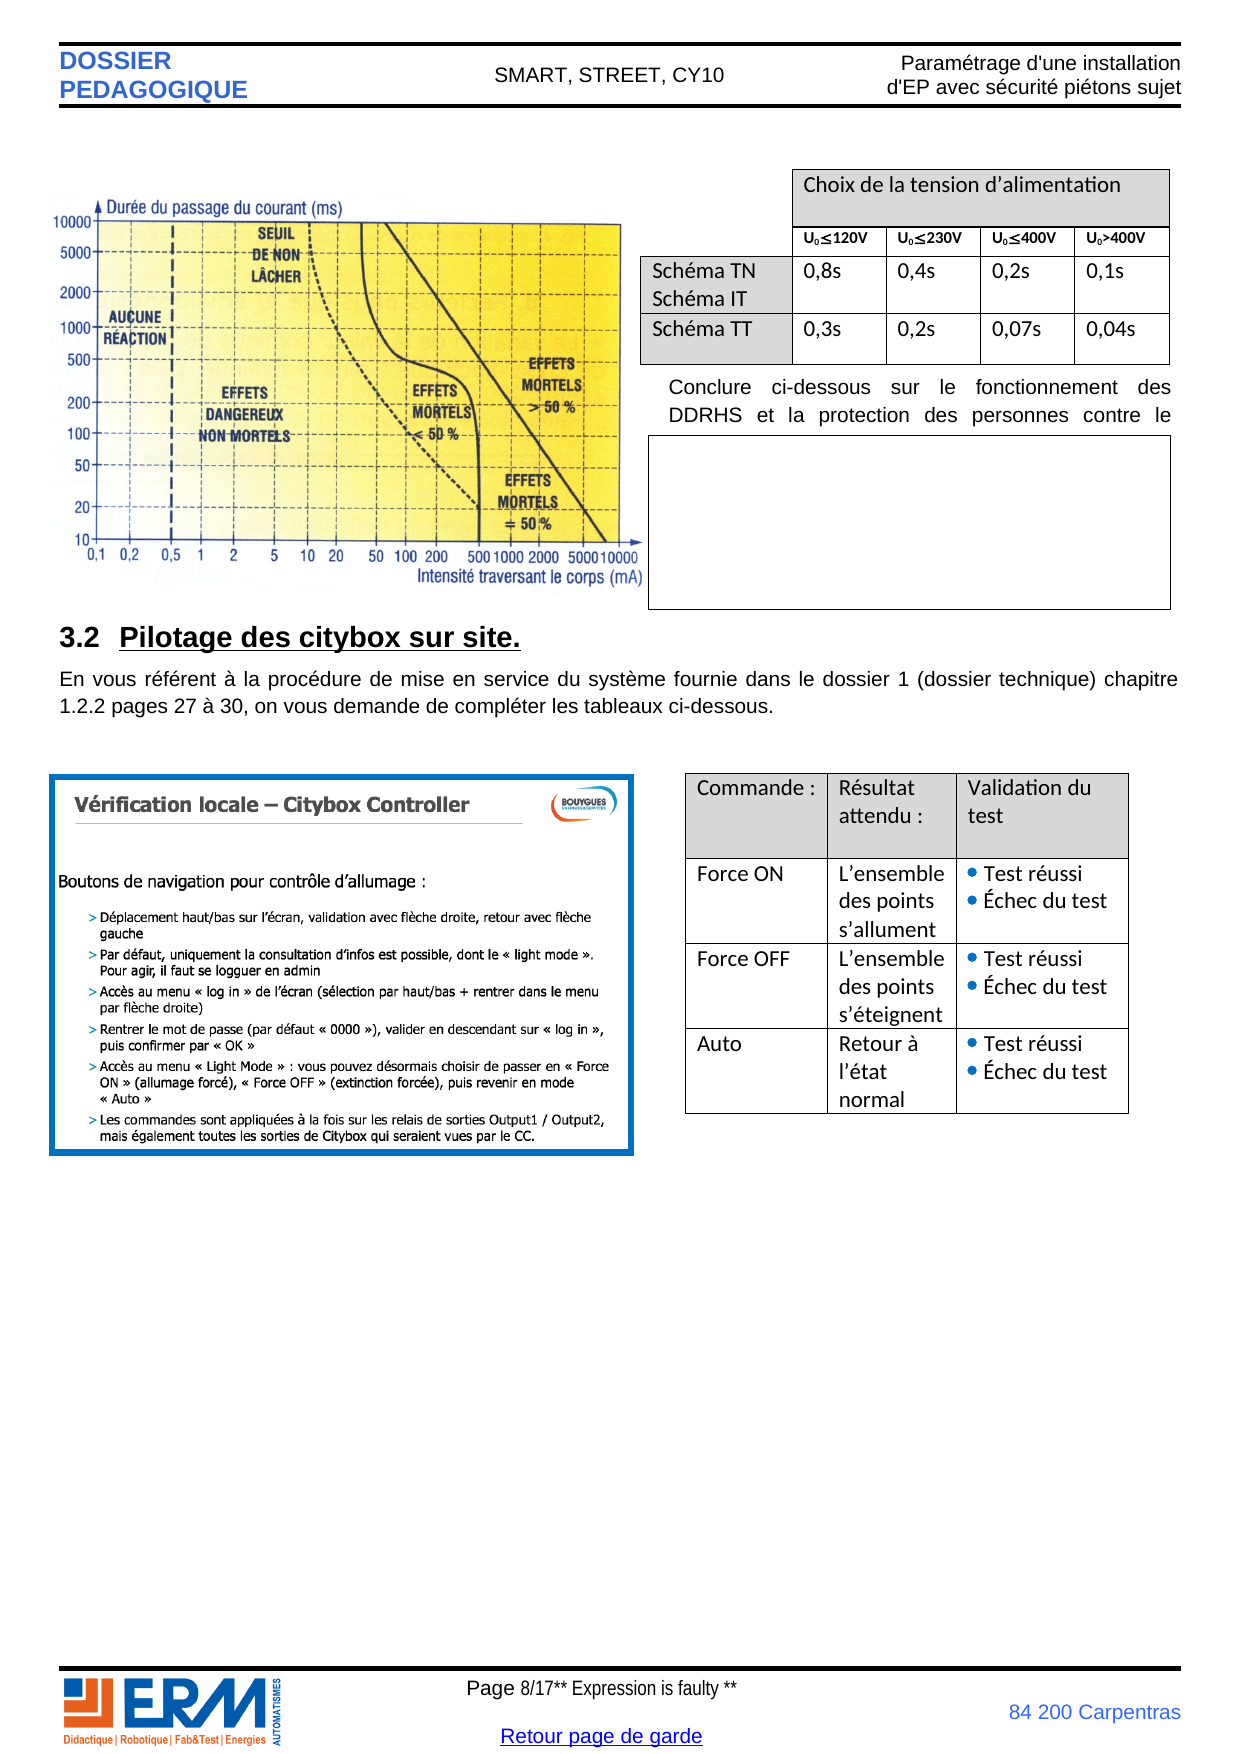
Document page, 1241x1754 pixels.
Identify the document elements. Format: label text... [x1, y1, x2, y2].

text En vous référent à la procédure de mise en service du système fournie dans le dossier 1 (dossier technique) chapitre 1.2.2 pages 27 à 30, on vous demande de compléter les tableaux ci-dessous. [59, 667, 1181, 718]
picture [47, 193, 654, 594]
picture [55, 780, 628, 1149]
subtitle Pilotage des citybox sur site. [59, 621, 1181, 654]
